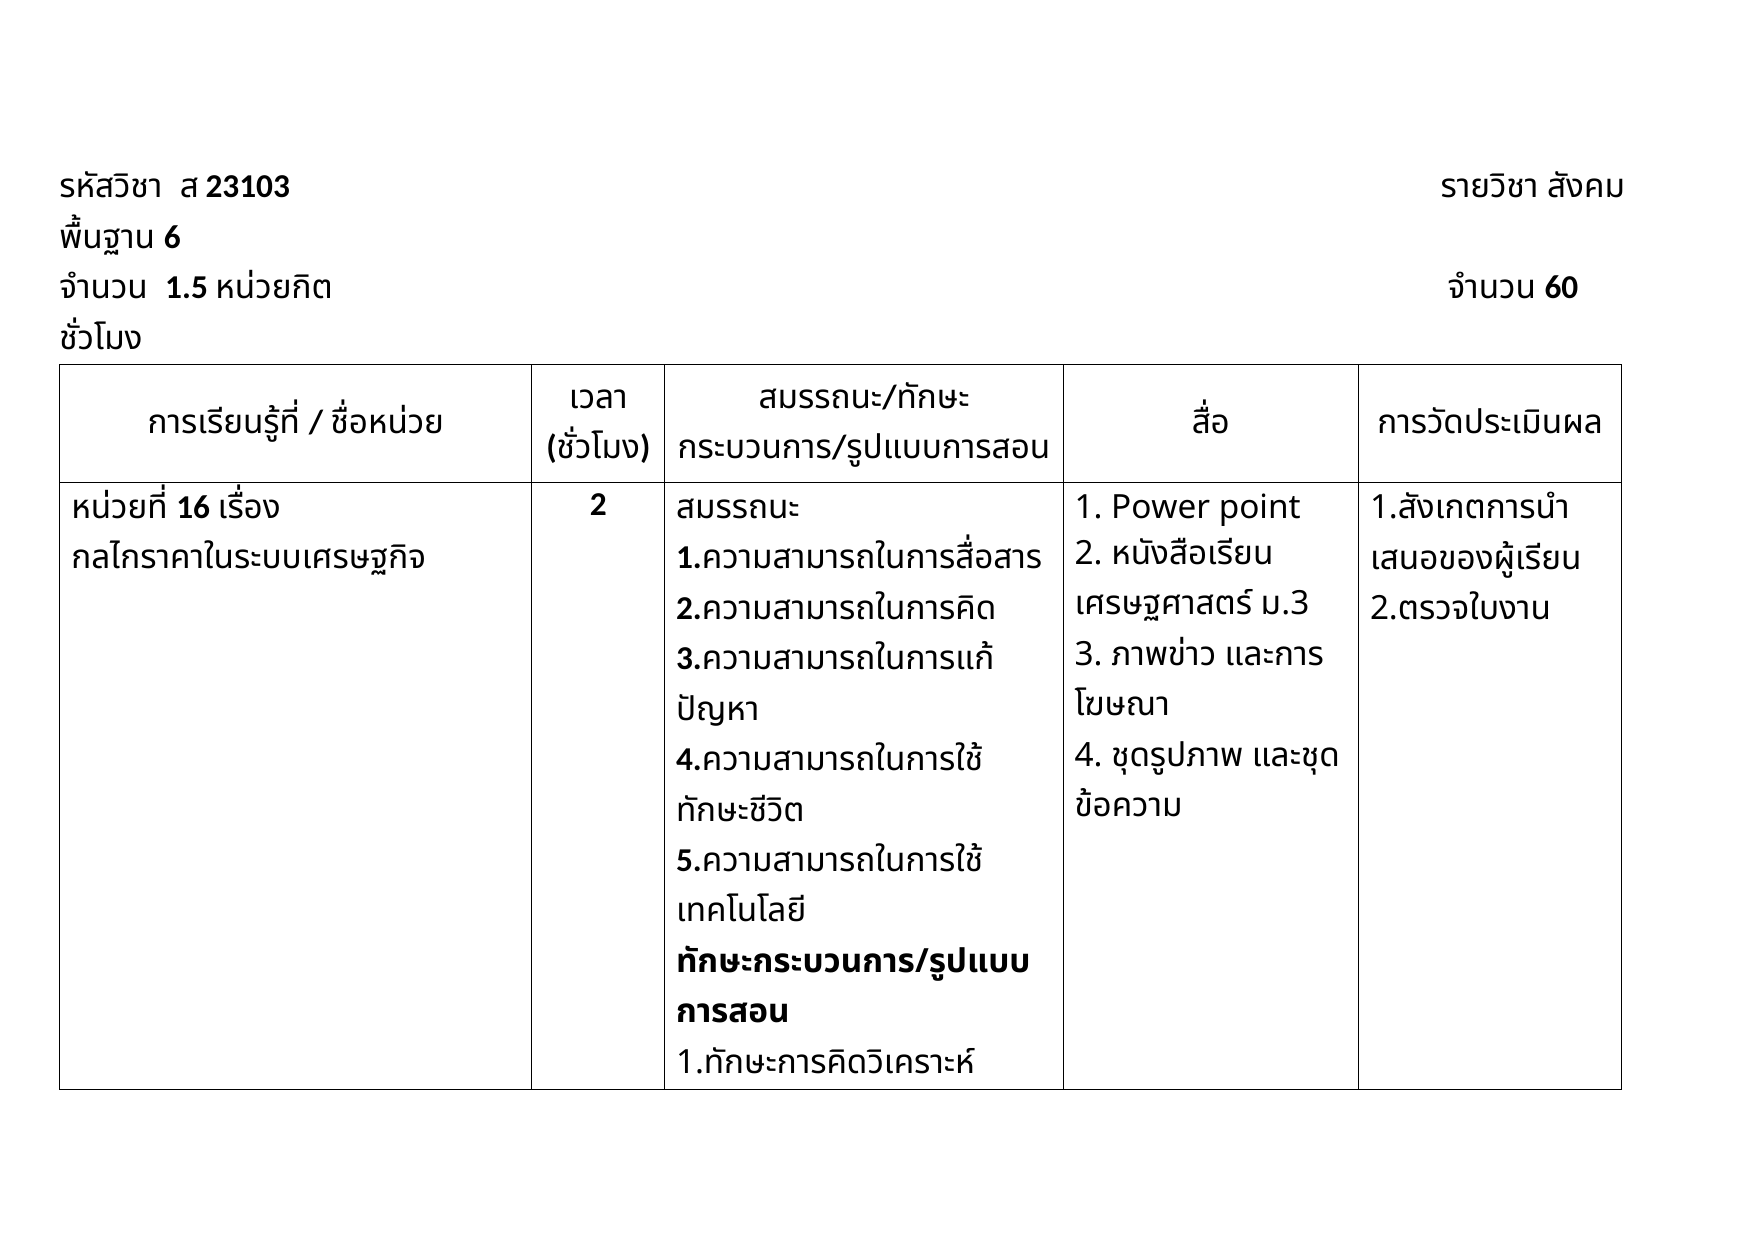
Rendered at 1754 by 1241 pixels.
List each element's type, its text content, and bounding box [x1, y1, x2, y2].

table_header การวัดประเมินผล [1359, 365, 1621, 482]
text รหัสวิชา ส23103 รายวิชา สังคมพื้นฐาน 6 [59, 162, 1666, 263]
table_header การเรียนรู้ที่ / ชื่อหน่วย [60, 365, 531, 482]
table_cell 2 [532, 483, 664, 1088]
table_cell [665, 483, 1063, 1088]
table_header สื่อ [1064, 365, 1358, 482]
table_header เวลา (ชั่วโมง) [532, 365, 664, 482]
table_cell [1359, 483, 1621, 1088]
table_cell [60, 483, 531, 1088]
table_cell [1064, 483, 1358, 1088]
text จำนวน 1.5 หน่วยกิต จำนวน 60 ชั่วโมง [59, 263, 1666, 364]
table_header สมรรถนะ/ทักษะกระบวนการ/รูปแบบการสอน [665, 365, 1063, 482]
